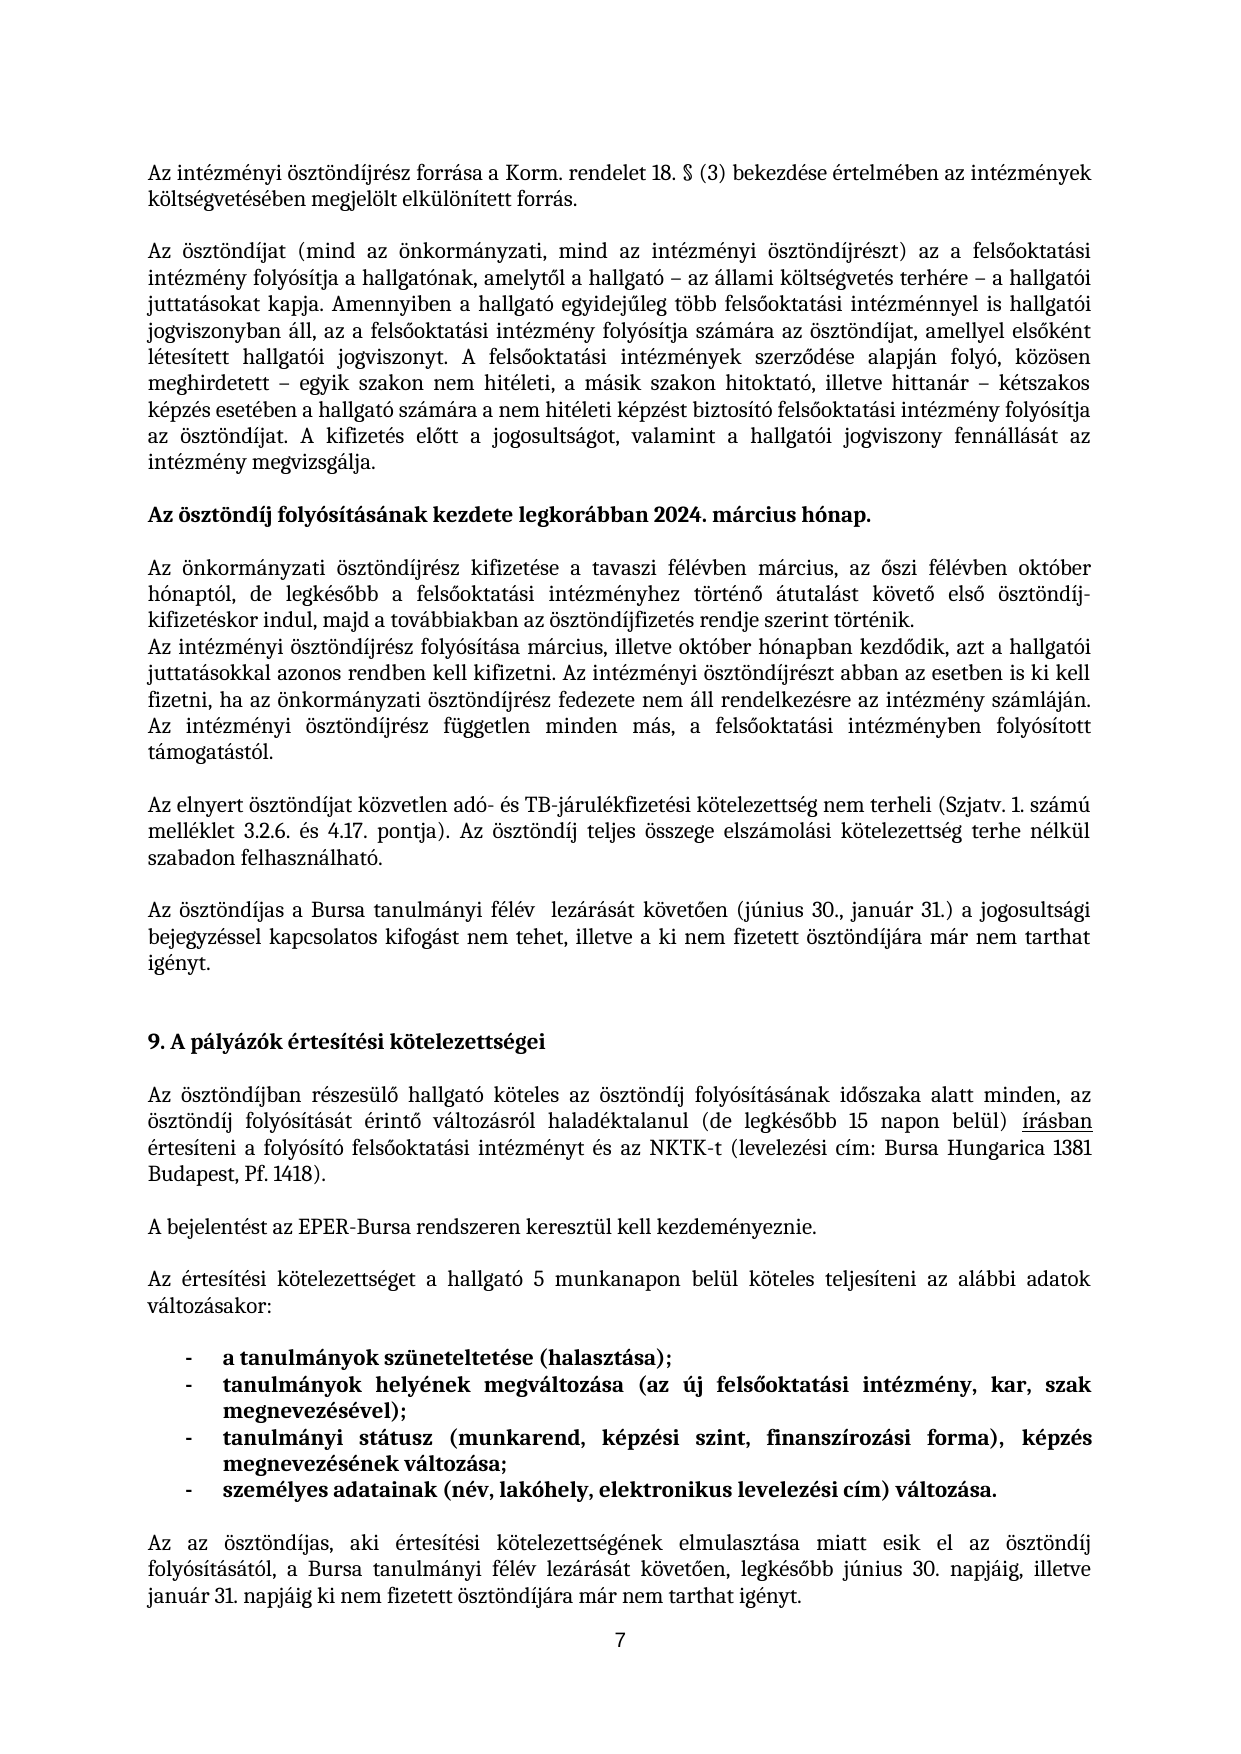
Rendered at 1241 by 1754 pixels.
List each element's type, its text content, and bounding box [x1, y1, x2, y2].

list tanulmányi státusz (munkarend, képzési szint, finanszírozási forma), képzés megnevezésének változása; [185, 1424, 1092, 1477]
text Az intézményi ösztöndíjrész folyósítása március, illetve október hónapban kezdődik, azt a hallgatói juttatásokkal azonos rendben kell kifizetni. Az intézményi ösztöndíjrészt abban az esetben is ki kell fizetni, ha az önkormányzati ösztöndíjrész fedezete nem áll rendelkezésre az intézmény számláján. Az intézményi ösztöndíjrész független minden más, a felsőoktatási intézményben folyósított támogatástól. [148, 634, 1092, 765]
text Az elnyert ösztöndíjat közvetlen adó- és TB-járulékfizetési kötelezettség nem terheli (Szjatv. 1. számú melléklet 3.2.6. és 4.17. pontja). Az ösztöndíj teljes összege elszámolási kötelezettség terhe nélkül szabadon felhasználható. [148, 792, 1092, 871]
text Az ösztöndíj folyósításának kezdete legkorábban 2024. március hónap. [148, 502, 1092, 528]
text Az ösztöndíjat (mind az önkormányzati, mind az intézményi ösztöndíjrészt) az a felsőoktatási intézmény folyósítja a hallgatónak, amelytől a hallgató – az állami költségvetés terhére – a hallgatói juttatásokat kapja. Amennyiben a hallgató egyidejűleg több felsőoktatási intézménnyel is hallgatói jogviszonyban áll, az a felsőoktatási intézmény folyósítja számára az ösztöndíjat, amellyel elsőként létesített hallgatói jogviszonyt. A felsőoktatási intézmények szerződése alapján folyó, közösen meghirdetett – egyik szakon nem hitéleti, a másik szakon hitoktató, illetve hittanár – kétszakos képzés esetében a hallgató számára a nem hitéleti képzést biztosító felsőoktatási intézmény folyósítja az ösztöndíjat. A kifizetés előtt a jogosultságot, valamint a hallgatói jogviszony fennállását az intézmény megvizsgálja. [148, 238, 1092, 476]
text Az ösztöndíjas a Bursa tanulmányi félév lezárását követően (június 30., január 31.) a jogosultsági bejegyzéssel kapcsolatos kifogást nem tehet, illetve a ki nem fizetett ösztöndíjára már nem tarthat igényt. [148, 897, 1092, 976]
list a tanulmányok szüneteltetése (halasztása); [185, 1345, 1092, 1372]
text 9. A pályázók értesítési kötelezettségei [148, 1029, 1092, 1055]
text Az az ösztöndíjas, aki értesítési kötelezettségének elmulasztása miatt esik el az ösztöndíj folyósításától, a Bursa tanulmányi félév lezárását követően, legkésőbb június 30. napjáig, illetve január 31. napjáig ki nem fizetett ösztöndíjára már nem tarthat igényt. [148, 1530, 1092, 1609]
text Az ösztöndíjban részesülő hallgató köteles az ösztöndíj folyósításának időszaka alatt minden, az ösztöndíj folyósítását érintő változásról haladéktalanul (de legkésőbb 15 napon belül) írásban értesíteni a folyósító felsőoktatási intézményt és az NKTK-t (levelezési cím: Bursa Hungarica 1381 Budapest, Pf. 1418). [148, 1082, 1092, 1187]
list személyes adatainak (név, lakóhely, elektronikus levelezési cím) változása. [185, 1477, 1092, 1503]
list tanulmányok helyének megváltozása (az új felsőoktatási intézmény, kar, szak megnevezésével); [185, 1372, 1092, 1424]
text Az értesítési kötelezettséget a hallgató 5 munkanapon belül köteles teljesíteni az alábbi adatok változásakor: [148, 1266, 1092, 1319]
text Az intézményi ösztöndíjrész forrása a Korm. rendelet 18. § (3) bekezdése értelmében az intézmények költségvetésében megjelölt elkülönített forrás. [148, 159, 1092, 212]
text Az önkormányzati ösztöndíjrész kifizetése a tavaszi félévben március, az őszi félévben október hónaptól, de legkésőbb a felsőoktatási intézményhez történő átutalást követő első ösztöndíj-kifizetéskor indul, majd a továbbiakban az ösztöndíjfizetés rendje szerint történik. [148, 554, 1092, 634]
text A bejelentést az EPER-Bursa rendszeren keresztül kell kezdeményeznie. [148, 1213, 1092, 1240]
